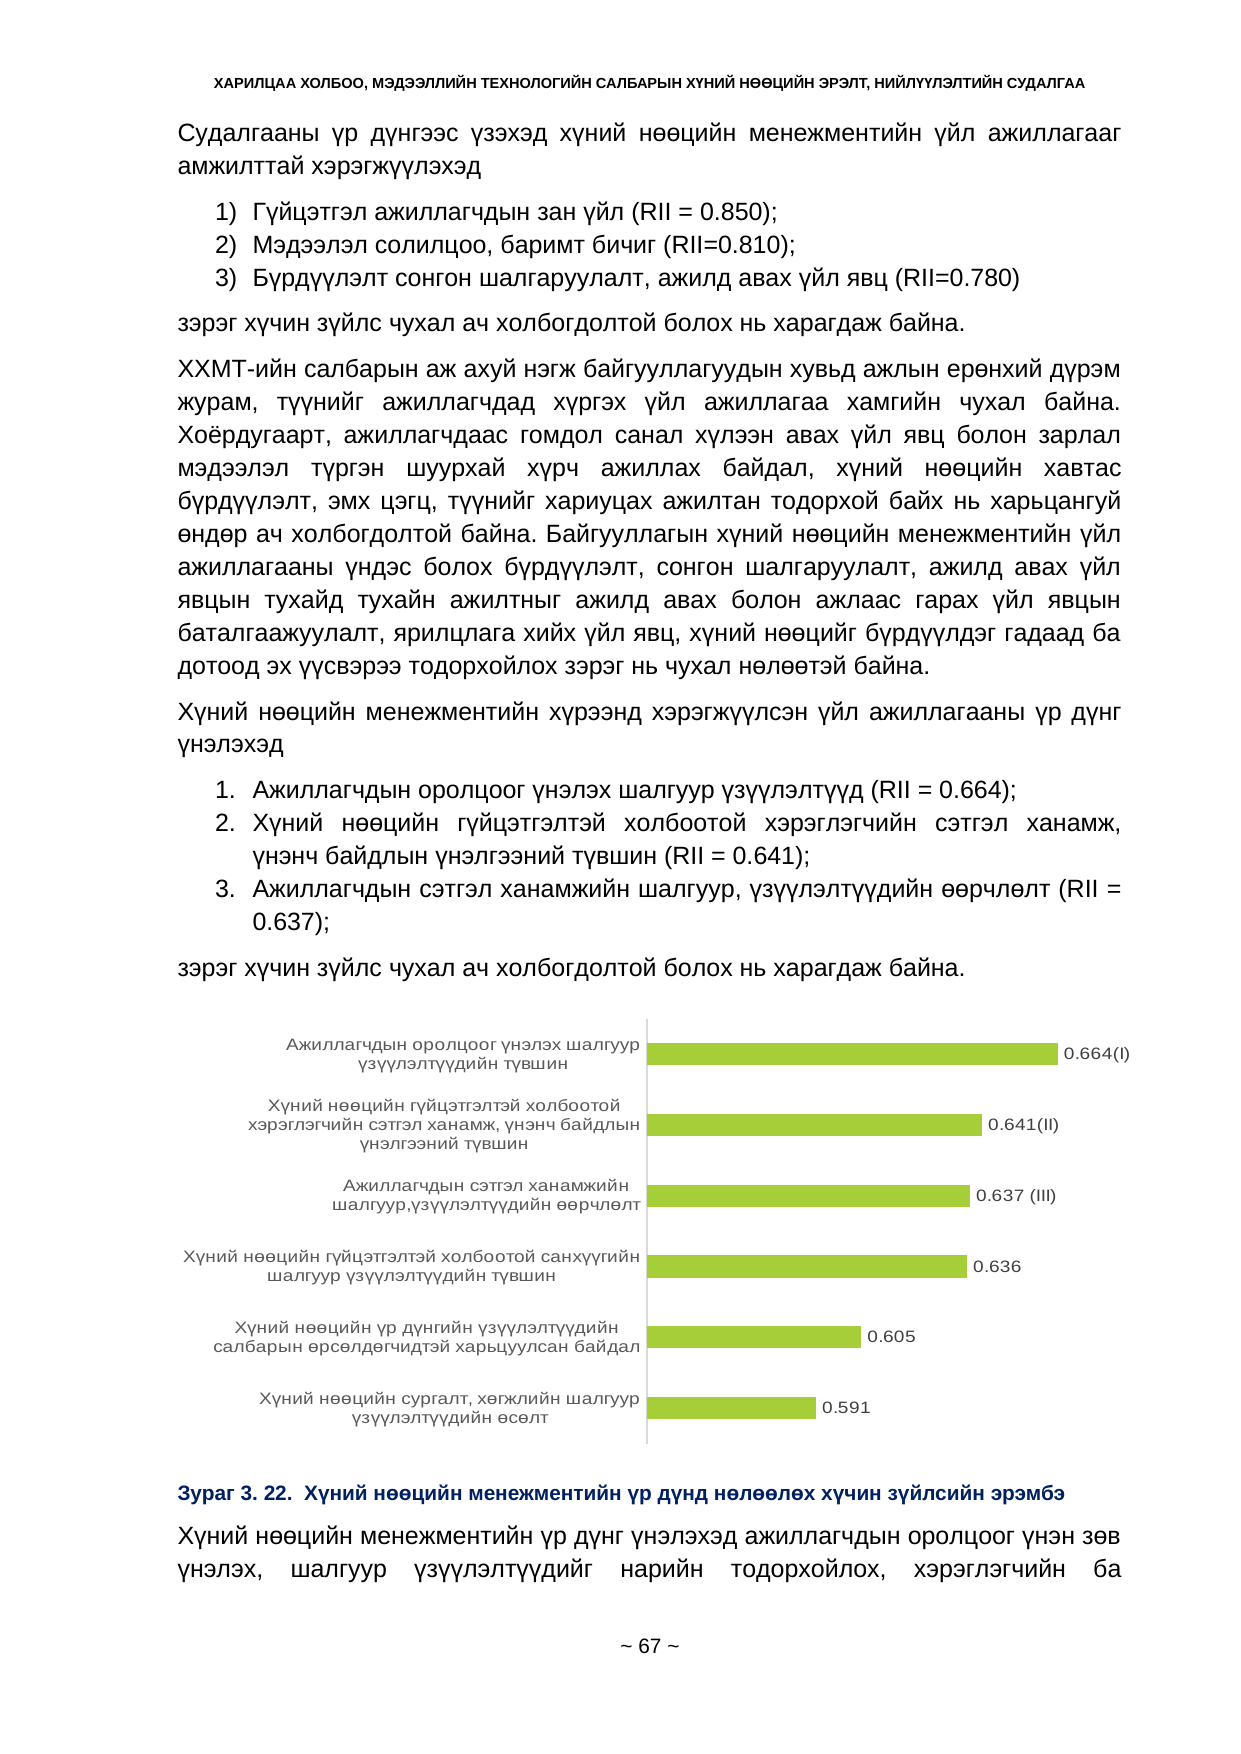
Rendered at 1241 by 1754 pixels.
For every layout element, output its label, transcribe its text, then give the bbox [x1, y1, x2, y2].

text ХХМТ-ийн салбарын аж ахуй нэгж байгууллагуудын хувьд ажлын ерөнхий дүрэм журам, түүнийг ажиллагчдад хүргэх үйл ажиллагаа хамгийн чухал байна. Хоёрдугаарт, ажиллагчдаас гомдол санал хүлээн авах үйл явц болон зарлал мэдээлэл түргэн шуурхай хүрч ажиллах байдал, хүний нөөцийн хавтас бүрдүүлэлт, эмх цэгц, түүнийг хариуцах ажилтан тодорхой байх нь харьцангуй өндөр ач холбогдолтой байна. Байгууллагын хүний нөөцийн менежментийн үйл ажиллагааны үндэс болох бүрдүүлэлт, сонгон шалгаруулалт, ажилд авах үйл явцын тухайд тухайн ажилтныг ажилд авах болон ажлаас гарах үйл явцын баталгаажуулалт, ярилцлага хийх үйл явц, хүний нөөцийг бүрдүүлдэг гадаад ба дотоод эх үүсвэрээ тодорхойлох зэрэг нь чухал нөлөөтэй байна. [177, 354, 1122, 680]
list Гүйцэтгэл ажиллагчдын зан үйл (RII = 0.850); [215, 197, 1122, 225]
list Ажиллагчдын оролцоог үнэлэх шалгуур үзүүлэлтүүд (RII = 0.664); [215, 775, 1122, 804]
list Хүний нөөцийн гүйцэтгэлтэй холбоотой хэрэглэгчийн сэтгэл ханамж, үнэнч байдлын үнэлгээний түвшин (RII = 0.641); [215, 808, 1122, 870]
text Судалгааны үр дүнгээс үзэхэд хүний нөөцийн менежментийн үйл ажиллагааг амжилттай хэрэгжүүлэхэд [177, 118, 1122, 180]
list Бүрдүүлэлт сонгон шалгаруулалт, ажилд авах үйл явц (RII=0.780) [215, 263, 1122, 291]
list Ажиллагчдын сэтгэл ханамжийн шалгуур, үзүүлэлтүүдийн өөрчлөлт (RII = 0.637); [215, 874, 1122, 936]
text Хүний нөөцийн менежментийн хүрээнд хэрэгжүүлсэн үйл ажиллагааны үр дүнг үнэлэхэд [177, 696, 1122, 758]
text Зураг 3. 22. Хүний нөөцийн менежментийн үр дүнд нөлөөлөх хүчин зүйлсийн эрэмбэ [177, 1481, 1122, 1505]
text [177, 1521, 1122, 1583]
text зэрэг хүчин зүйлс чухал ач холбогдолтой болох нь харагдаж байна. [177, 308, 1122, 337]
text зэрэг хүчин зүйлс чухал ач холбогдолтой болох нь харагдаж байна. [177, 953, 1122, 981]
list Мэдээлэл солилцоо, баримт бичиг (RII=0.810); [215, 230, 1122, 258]
